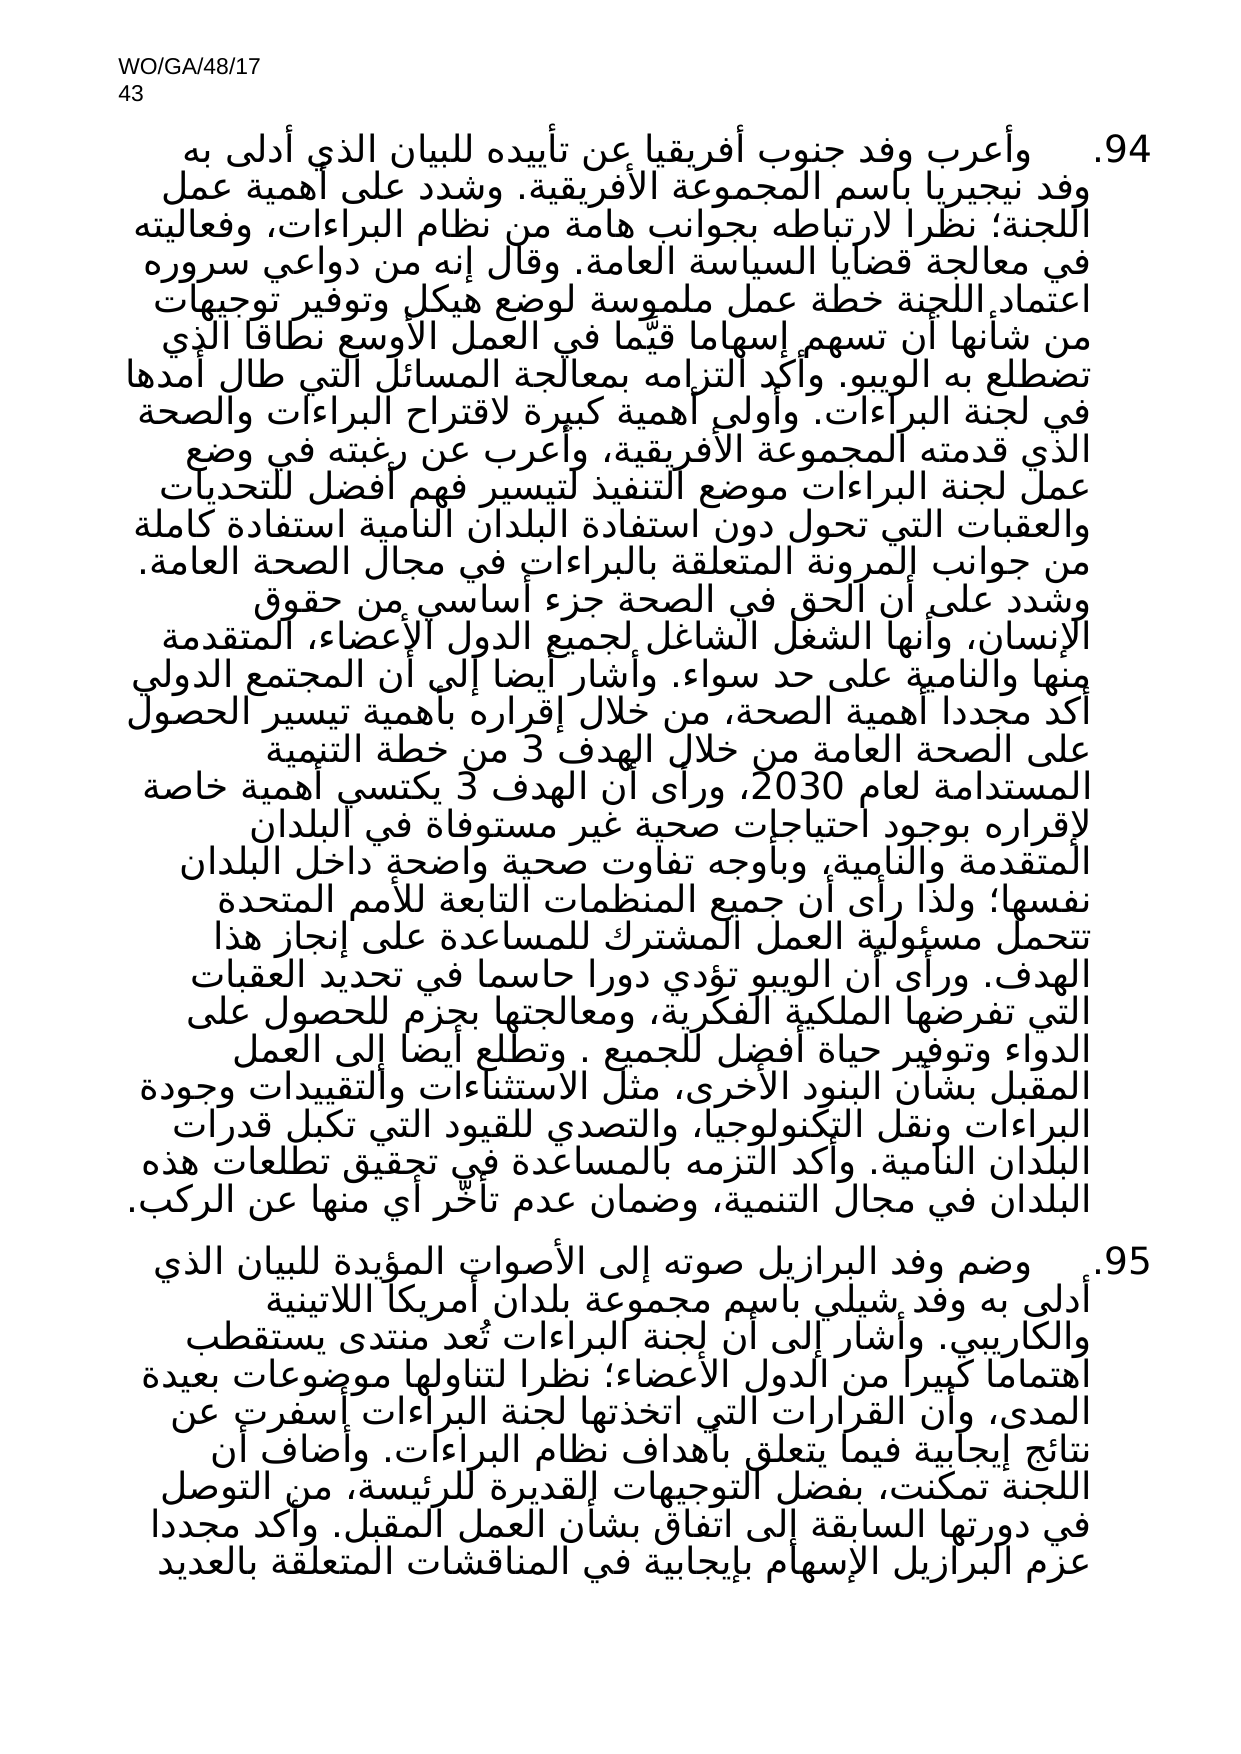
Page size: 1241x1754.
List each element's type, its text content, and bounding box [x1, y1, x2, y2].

list وأعرب وفد جنوب أفريقيا عن تأييده للبيان الذي أدلى به وفد نيجيريا باسم المجموعة الأفريقية. وشدد على أهمية عمل اللجنة؛ نظرا لارتباطه بجوانب هامة من نظام البراءات، وفعاليته في معالجة قضايا السياسة العامة. وقال إنه من دواعي سروره اعتماد اللجنة خطة عمل ملموسة لوضع هيكل وتوفير توجيهات من شأنها أن تسهم إسهاما قيَّما في العمل الأوسع نطاقا الذي تضطلع به الويبو. وأكد التزامه بمعالجة المسائل التي طال أمدها في لجنة البراءات. وأولى أهمية كبيرة لاقتراح البراءات والصحة الذي قدمته المجموعة الأفريقية، وأعرب عن رغبته في وضع عمل لجنة البراءات موضع التنفيذ لتيسير فهم أفضل للتحديات والعقبات التي تحول دون استفادة البلدان النامية استفادة كاملة من جوانب المرونة المتعلقة بالبراءات في مجال الصحة العامة. وشدد على أن الحق في الصحة جزء أساسي من حقوق الإنسان، وأنها الشغل الشاغل لجميع الدول الأعضاء، المتقدمة منها والنامية على حد سواء. وأشار أيضا إلى أن المجتمع الدولي أكد مجددا أهمية الصحة، من خلال إقراره بأهمية تيسير الحصول على الصحة العامة من خلال الهدف 3 من خطة التنمية المستدامة لعام 2030، ورأى أن الهدف 3 يكتسي أهمية خاصة لإقراره بوجود احتياجات صحية غير مستوفاة في البلدان المتقدمة والنامية، وبأوجه تفاوت صحية واضحة داخل البلدان نفسها؛ ولذا رأى أن جميع المنظمات التابعة للأمم المتحدة تتحمل مسئولية العمل المشترك للمساعدة على إنجاز هذا الهدف. ورأى أن الويبو تؤدي دورا حاسما في تحديد العقبات التي تفرضها الملكية الفكرية، ومعالجتها بحزم للحصول على الدواء وتوفير حياة أفضل للجميع . وتطلع أيضا إلى العمل المقبل بشأن البنود الأخرى، مثل الاستثناءات والتقييدات وجودة البراءات ونقل التكنولوجيا، والتصدي للقيود التي تكبل قدرات البلدان النامية. وأكد التزمه بالمساعدة في تحقيق تطلعات هذه البلدان في مجال التنمية، وضمان عدم تأخّر أي منها عن الركب. [118, 132, 1092, 1220]
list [118, 1245, 1092, 1582]
